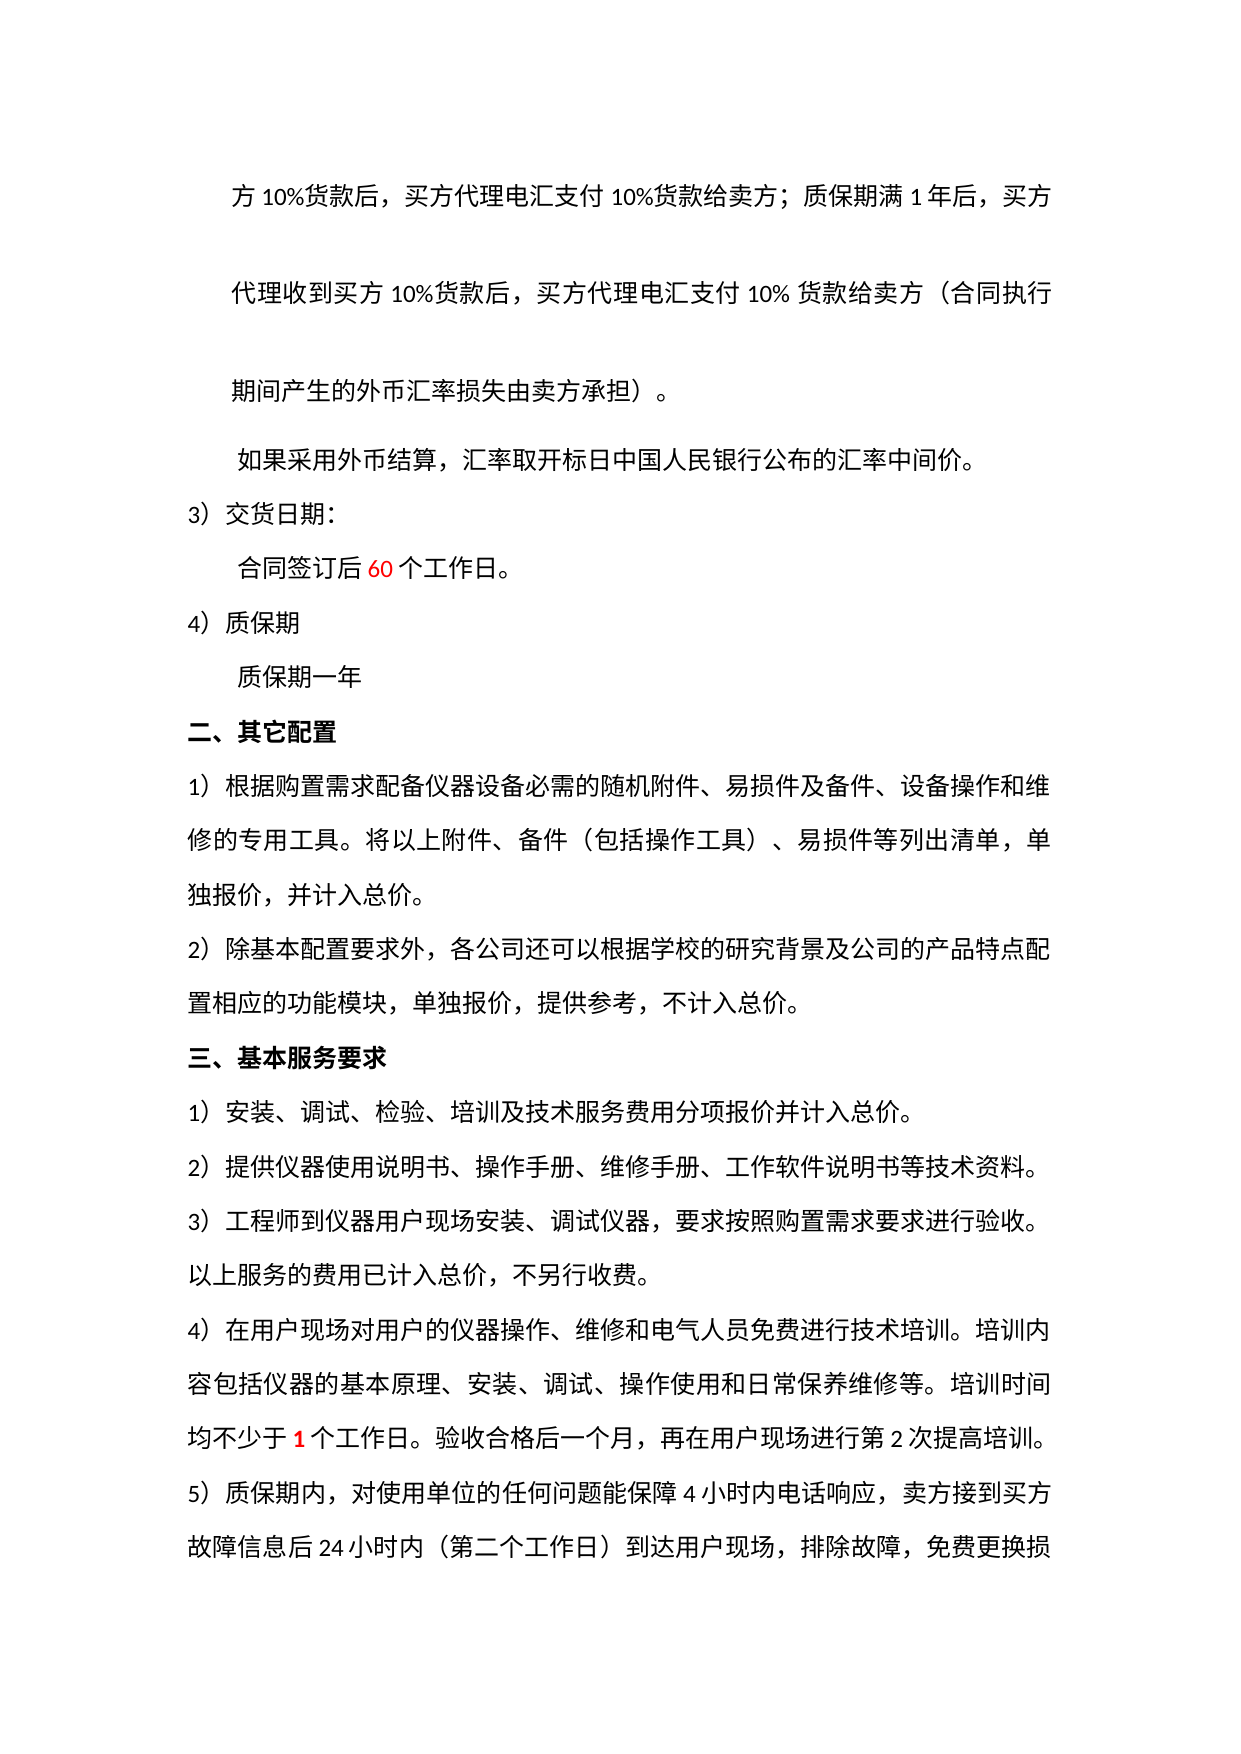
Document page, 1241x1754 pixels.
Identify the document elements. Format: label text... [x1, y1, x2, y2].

text 3）工程师到仪器用户现场安装、调试仪器，要求按照购置需求要求进行验收。以上服务的费用已计入总价，不另行收费。 [187, 1201, 1053, 1292]
text 3）交货日期： [187, 494, 1053, 531]
text 4）在用户现场对用户的仪器操作、维修和电气人员免费进行技术培训。培训内容包括仪器的基本原理、安装、调试、操作使用和日常保养维修等。培训时间均不少于1个工作日。验收合格后一个月，再在用户现场进行第2次提高培训。 [187, 1310, 1053, 1455]
text 2）除基本配置要求外，各公司还可以根据学校的研究背景及公司的产品特点配置相应的功能模块，单独报价，提供参考，不计入总价。 [187, 929, 1053, 1020]
text 质保期一年 [187, 658, 1053, 694]
text 1）安装、调试、检验、培训及技术服务费用分项报价并计入总价。 [187, 1093, 1053, 1129]
text 2）提供仪器使用说明书、操作手册、维修手册、工作软件说明书等技术资料。 [187, 1147, 1053, 1183]
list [231, 162, 1053, 422]
text 三、基本服务要求 [187, 1038, 1053, 1074]
text 合同签订后60个工作日。 [187, 549, 1053, 585]
text 4）质保期 [187, 603, 1053, 639]
text 二、其它配置 [187, 712, 1053, 748]
text 如果采用外币结算，汇率取开标日中国人民银行公布的汇率中间价。 [187, 440, 1053, 476]
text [187, 1473, 1053, 1564]
text 1）根据购置需求配备仪器设备必需的随机附件、易损件及备件、设备操作和维修的专用工具。将以上附件、备件（包括操作工具）、易损件等列出清单，单独报价，并计入总价。 [187, 766, 1053, 911]
